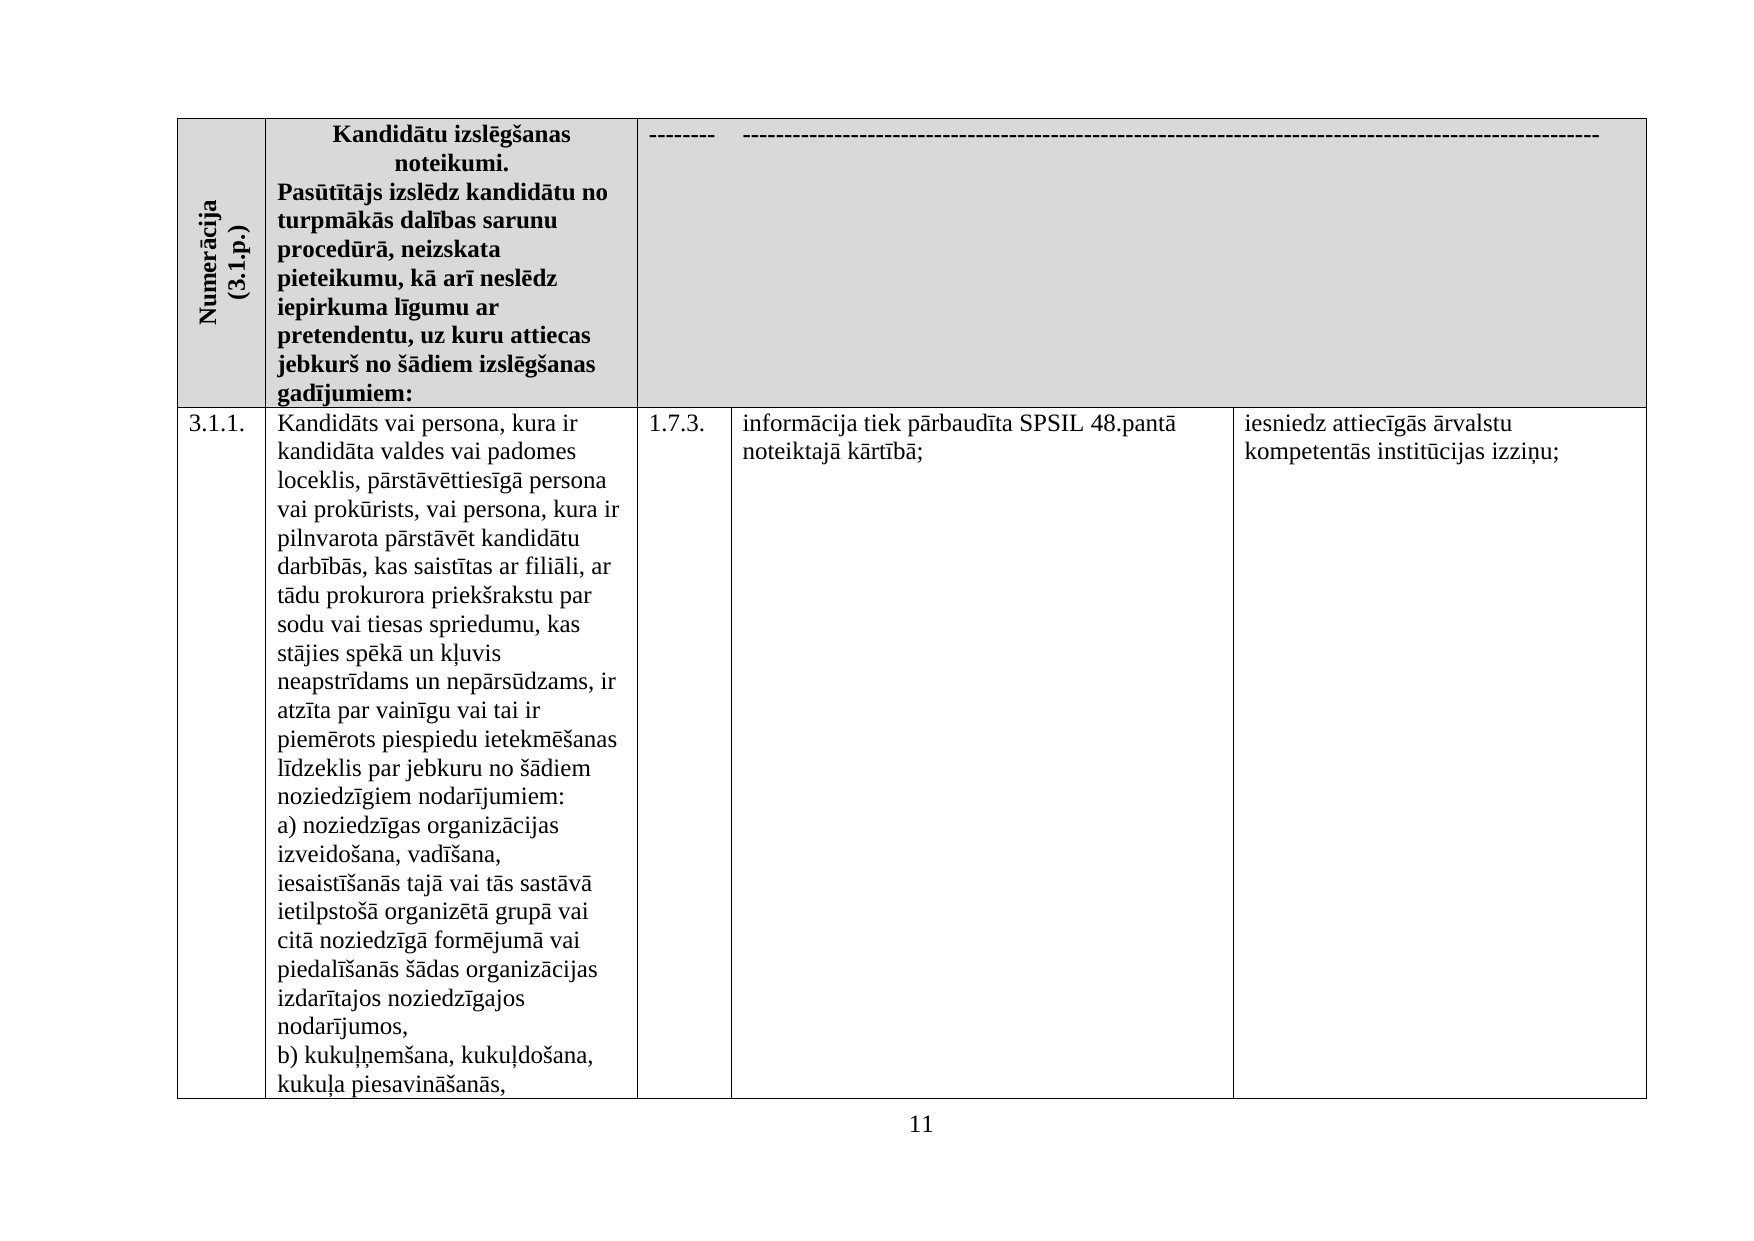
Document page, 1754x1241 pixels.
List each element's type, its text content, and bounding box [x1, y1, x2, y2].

table_cell Kandidātu izslēgšanas noteikumi. Pasūtītājs izslēdz kandidātu no turpmākās dalības sarunu procedūrā, neizskata pieteikumu, kā arī neslēdz iepirkuma līgumu ar pretendentu, uz kuru attiecas jebkurš no šādiem izslēgšanas gadījumiem: [266, 119, 637, 407]
table_cell ------------------------------------------------------------------------------------------------------- [731, 119, 1646, 407]
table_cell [1234, 408, 1646, 1098]
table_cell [732, 408, 1233, 1098]
table_cell -------- [638, 119, 731, 407]
table_cell Numerācija (3.1.p.) [178, 119, 265, 407]
table_cell 3.1.1. [178, 408, 265, 1098]
table_cell 1.7.3. [638, 408, 731, 1098]
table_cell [266, 408, 637, 1098]
